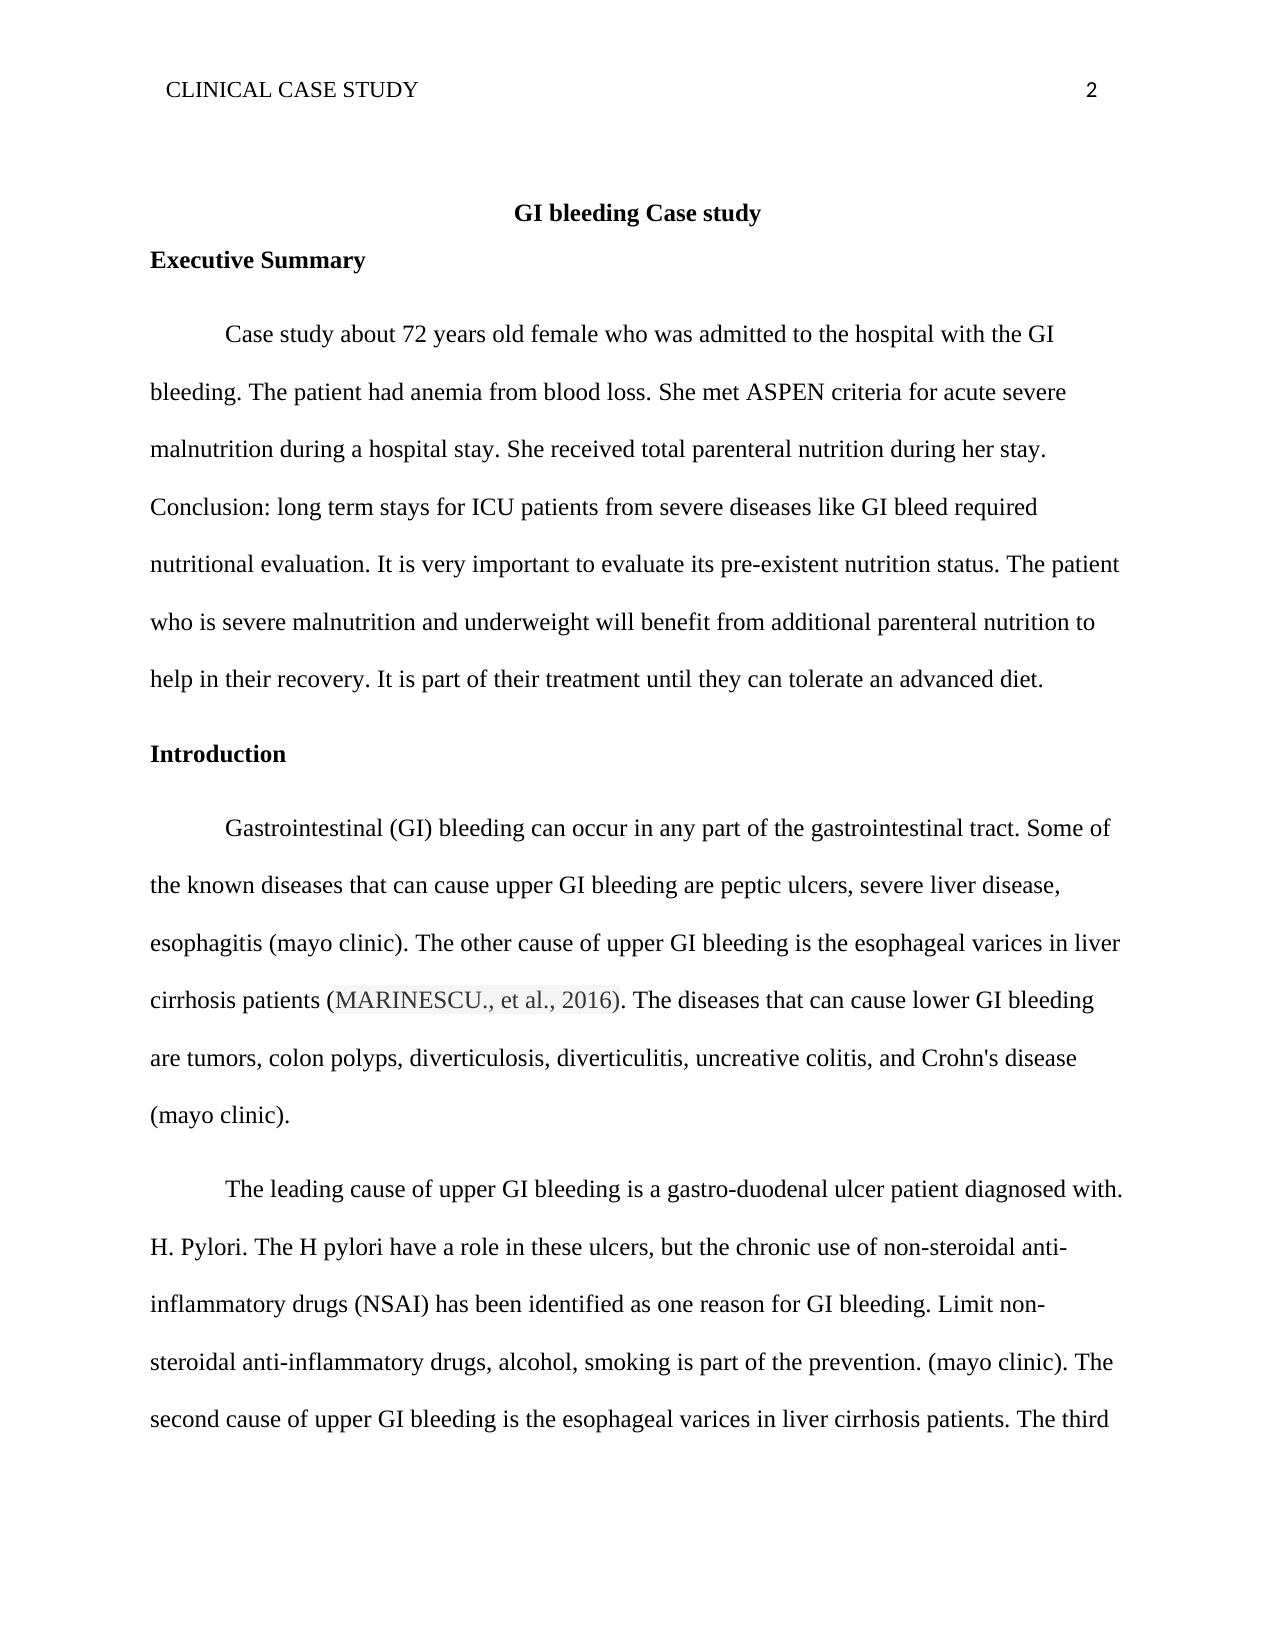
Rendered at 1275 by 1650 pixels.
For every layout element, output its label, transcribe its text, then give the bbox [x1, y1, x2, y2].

text Introduction [150, 739, 1125, 767]
text Case study about 72 years old female who was admitted to the hospital with the GI bleeding. The patient had anemia from blood loss. She met ASPEN criteria for acute severe malnutrition during a hospital stay. She received total parenteral nutrition during her stay. Conclusion: long term stays for ICU patients from severe diseases like GI bleed required nutritional evaluation. It is very important to evaluate its pre-existent nutrition status. The patient who is severe malnutrition and underweight will benefit from additional parenteral nutrition to help in their recovery. It is part of their treatment until they can tolerate an advanced diet. [150, 319, 1125, 693]
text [150, 1174, 1125, 1433]
text GI bleeding Case study [150, 198, 1125, 226]
text Executive Summary [150, 245, 1125, 274]
text Gastrointestinal (GI) bleeding can occur in any part of the gastrointestinal tract. Some of the known diseases that can cause upper GI bleeding are peptic ulcers, severe liver disease, esophagitis (mayo clinic). The other cause of upper GI bleeding is the esophageal varices in liver cirrhosis patients (MARINESCU., et al., 2016). The diseases that can cause lower GI bleeding are tumors, colon polyps, diverticulosis, diverticulitis, uncreative colitis, and Crohn's disease (mayo clinic). [150, 813, 1125, 1129]
